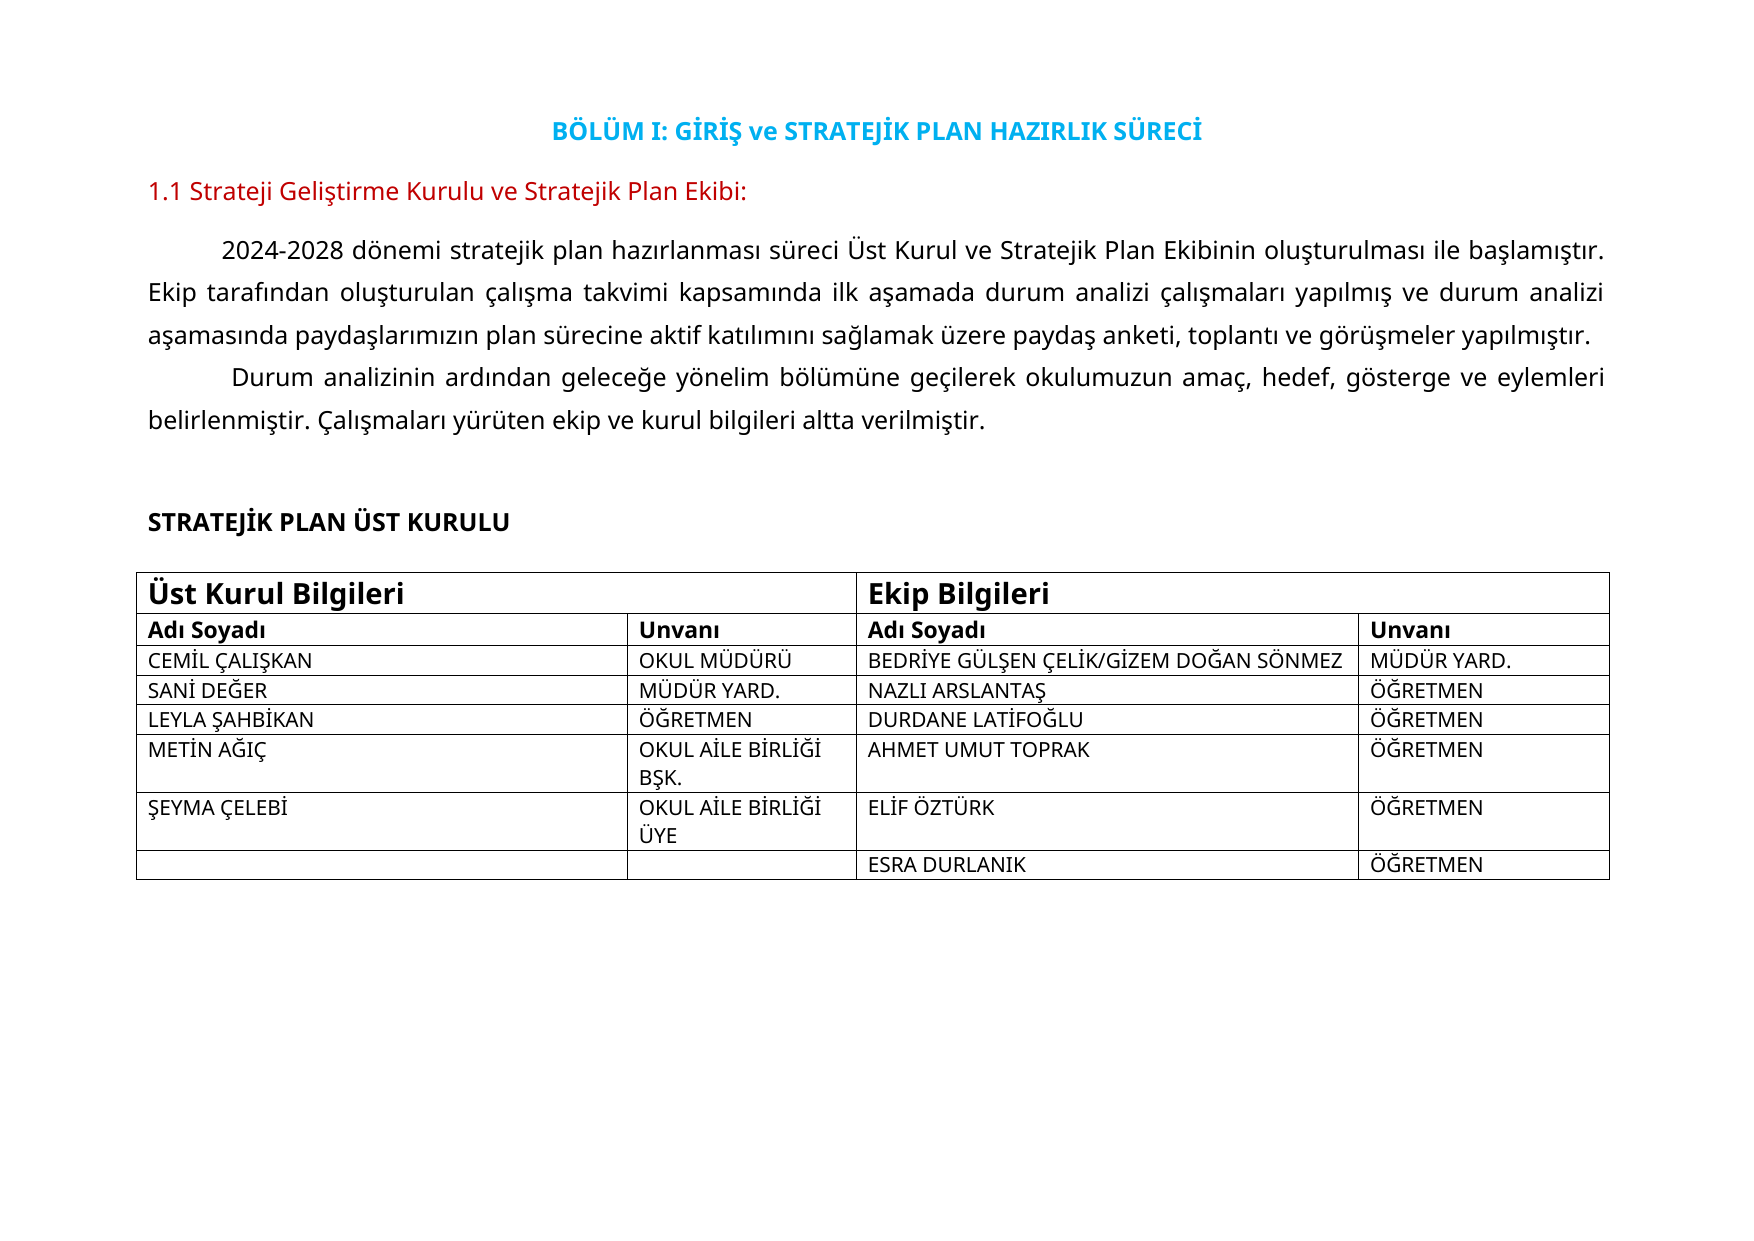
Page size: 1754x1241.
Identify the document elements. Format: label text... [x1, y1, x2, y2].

table_cell CEMİL ÇALIŞKAN [137, 646, 627, 675]
table_cell ÖĞRETMEN [1359, 735, 1609, 792]
table_cell Adı Soyadı [857, 614, 1358, 645]
table_header Ekip Bilgileri [857, 573, 1609, 613]
table_cell OKUL AİLE BİRLİĞİ BŞK. [628, 735, 856, 792]
table_cell NAZLI ARSLANTAŞ [857, 676, 1358, 704]
table_cell LEYLA ŞAHBİKAN [137, 705, 627, 734]
table_cell [137, 851, 627, 879]
table_cell MÜDÜR YARD. [628, 676, 856, 704]
table_cell ÖĞRETMEN [1359, 793, 1609, 849]
text 2024-2028 dönemi stratejik plan hazırlanması süreci Üst Kurul ve Stratejik Plan Ekibinin oluşturulması ile başlamıştır. Ekip tarafından oluşturulan çalışma takvimi kapsamında ilk aşamada durum analizi çalışmaları yapılmış ve durum analizi aşamasında paydaşlarımızın plan sürecine aktif katılımını sağlamak üzere paydaş anketi, toplantı ve görüşmeler yapılmıştır. [148, 232, 1606, 352]
table_cell OKUL MÜDÜRÜ [628, 646, 856, 675]
table_cell BEDRİYE GÜLŞEN ÇELİK/GİZEM DOĞAN SÖNMEZ [857, 646, 1358, 675]
table_cell ÖĞRETMEN [1359, 676, 1609, 704]
text 1.1 Strateji Geliştirme Kurulu ve Stratejik Plan Ekibi: [148, 173, 1606, 207]
table_cell ELİF ÖZTÜRK [857, 793, 1358, 849]
table_cell ÖĞRETMEN [1359, 851, 1609, 879]
table_cell ESRA DURLANIK [857, 851, 1358, 879]
table_cell [628, 851, 856, 879]
table_cell AHMET UMUT TOPRAK [857, 735, 1358, 792]
table_cell ÖĞRETMEN [1359, 705, 1609, 734]
table_cell OKUL AİLE BİRLİĞİ ÜYE [628, 793, 856, 849]
text Durum analizinin ardından geleceğe yönelim bölümüne geçilerek okulumuzun amaç, hedef, gösterge ve eylemleri belirlenmiştir. Çalışmaları yürüten ekip ve kurul bilgileri altta verilmiştir. [148, 360, 1606, 437]
text STRATEJİK PLAN ÜST KURULU [148, 504, 1606, 538]
table_cell Unvanı [628, 614, 856, 645]
table_cell Adı Soyadı [137, 614, 627, 645]
subtitle BÖLÜM I: GİRİŞ ve STRATEJİK PLAN HAZIRLIK SÜRECİ [148, 114, 1606, 148]
table_cell DURDANE LATİFOĞLU [857, 705, 1358, 734]
table_cell METİN AĞIÇ [137, 735, 627, 792]
table_cell ÖĞRETMEN [628, 705, 856, 734]
table_cell Unvanı [1359, 614, 1609, 645]
table_cell MÜDÜR YARD. [1359, 646, 1609, 675]
table_cell ŞEYMA ÇELEBİ [137, 793, 627, 849]
table_header Üst Kurul Bilgileri [137, 573, 856, 613]
table_cell SANİ DEĞER [137, 676, 627, 704]
